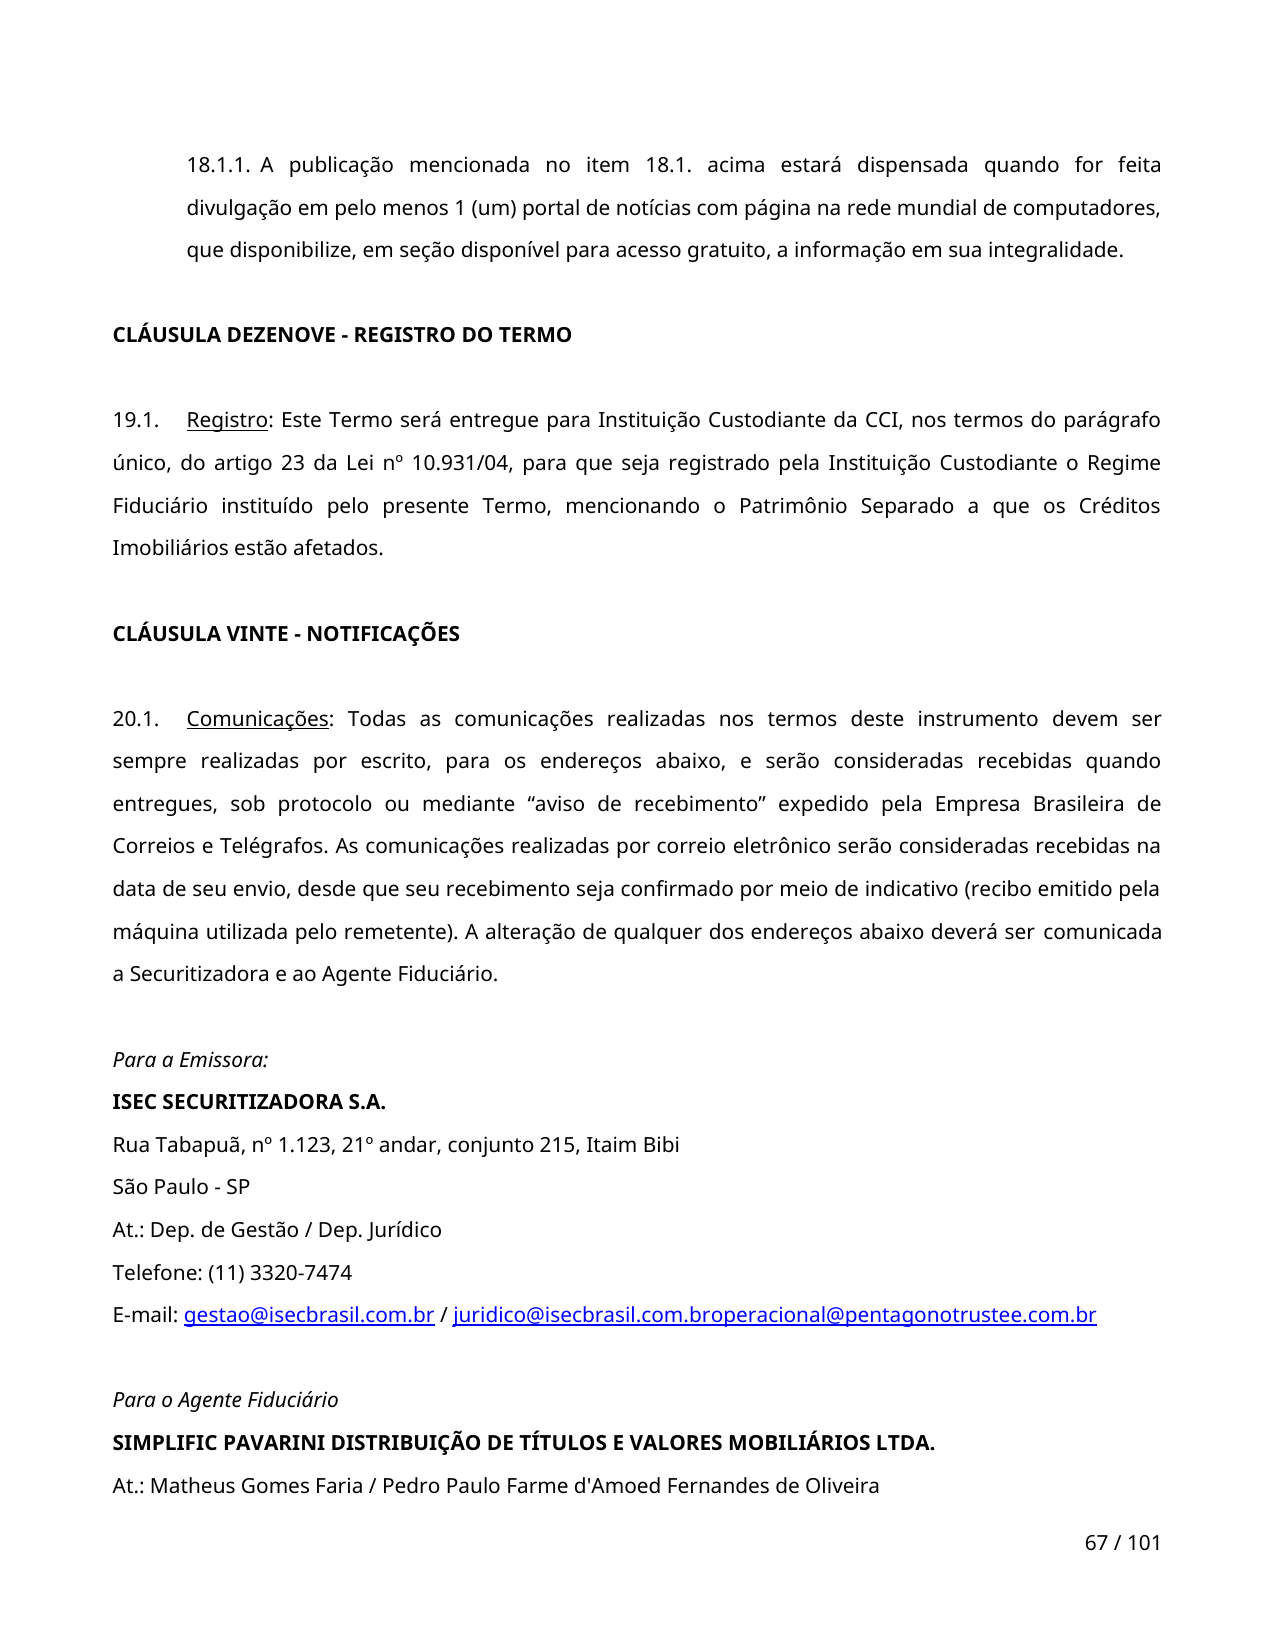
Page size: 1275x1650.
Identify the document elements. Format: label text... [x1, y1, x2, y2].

text E-mail: gestao@isecbrasil.com.br / juridico@isecbrasil.com.broperacional@pentagonotrustee.com.br [112, 1300, 1162, 1329]
text São Paulo - SP [112, 1172, 1162, 1201]
text 19.1. Registro: Este Termo será entregue para Instituição Custodiante da CCI, nos termos do parágrafo único, do artigo 23 da Lei nº 10.931/04, para que seja registrado pela Instituição Custodiante o Regime Fiduciário instituído pelo presente Termo, mencionando o Patrimônio Separado a que os Créditos Imobiliários estão afetados. [112, 406, 1162, 562]
text At.: Matheus Gomes Faria / Pedro Paulo Farme d'Amoed Fernandes de Oliveira [112, 1471, 1162, 1499]
text 18.1.1. A publicação mencionada no item 18.1. acima estará dispensada quando for feita divulgação em pelo menos 1 (um) portal de notícias com página na rede mundial de computadores, que disponibilize, em seção disponível para acesso gratuito, a informação em sua integralidade. [186, 150, 1162, 264]
text Para a Emissora: [112, 1045, 1162, 1073]
subtitle CLÁUSULA VINTE - NOTIFICAÇÕES [112, 619, 1162, 647]
text Telefone: (11) 3320-7474 [112, 1258, 1162, 1286]
text Para o Agente Fiduciário [112, 1386, 1162, 1414]
text ISEC SECURITIZADORA S.A. [112, 1087, 1162, 1116]
text SIMPLIFIC PAVARINI DISTRIBUIÇÃO DE TÍTULOS E VALORES MOBILIÁRIOS LTDA. [112, 1428, 1162, 1457]
text 20.1. Comunicações: Todas as comunicações realizadas nos termos deste instrumento devem ser sempre realizadas por escrito, para os endereços abaixo, e serão consideradas recebidas quando entregues, sob protocolo ou mediante “aviso de recebimento” expedido pela Empresa Brasileira de Correios e Telégrafos. As comunicações realizadas por correio eletrônico serão consideradas recebidas na data de seu envio, desde que seu recebimento seja confirmado por meio de indicativo (recibo emitido pela máquina utilizada pelo remetente). A alteração de qualquer dos endereços abaixo deverá ser comunicada a Securitizadora e ao Agente Fiduciário. [112, 704, 1162, 988]
text At.: Dep. de Gestão / Dep. Jurídico [112, 1215, 1162, 1243]
text Rua Tabapuã, nº 1.123, 21º andar, conjunto 215, Itaim Bibi [112, 1130, 1162, 1158]
subtitle CLÁUSULA DEZENOVE - REGISTRO DO TERMO [112, 320, 1162, 349]
